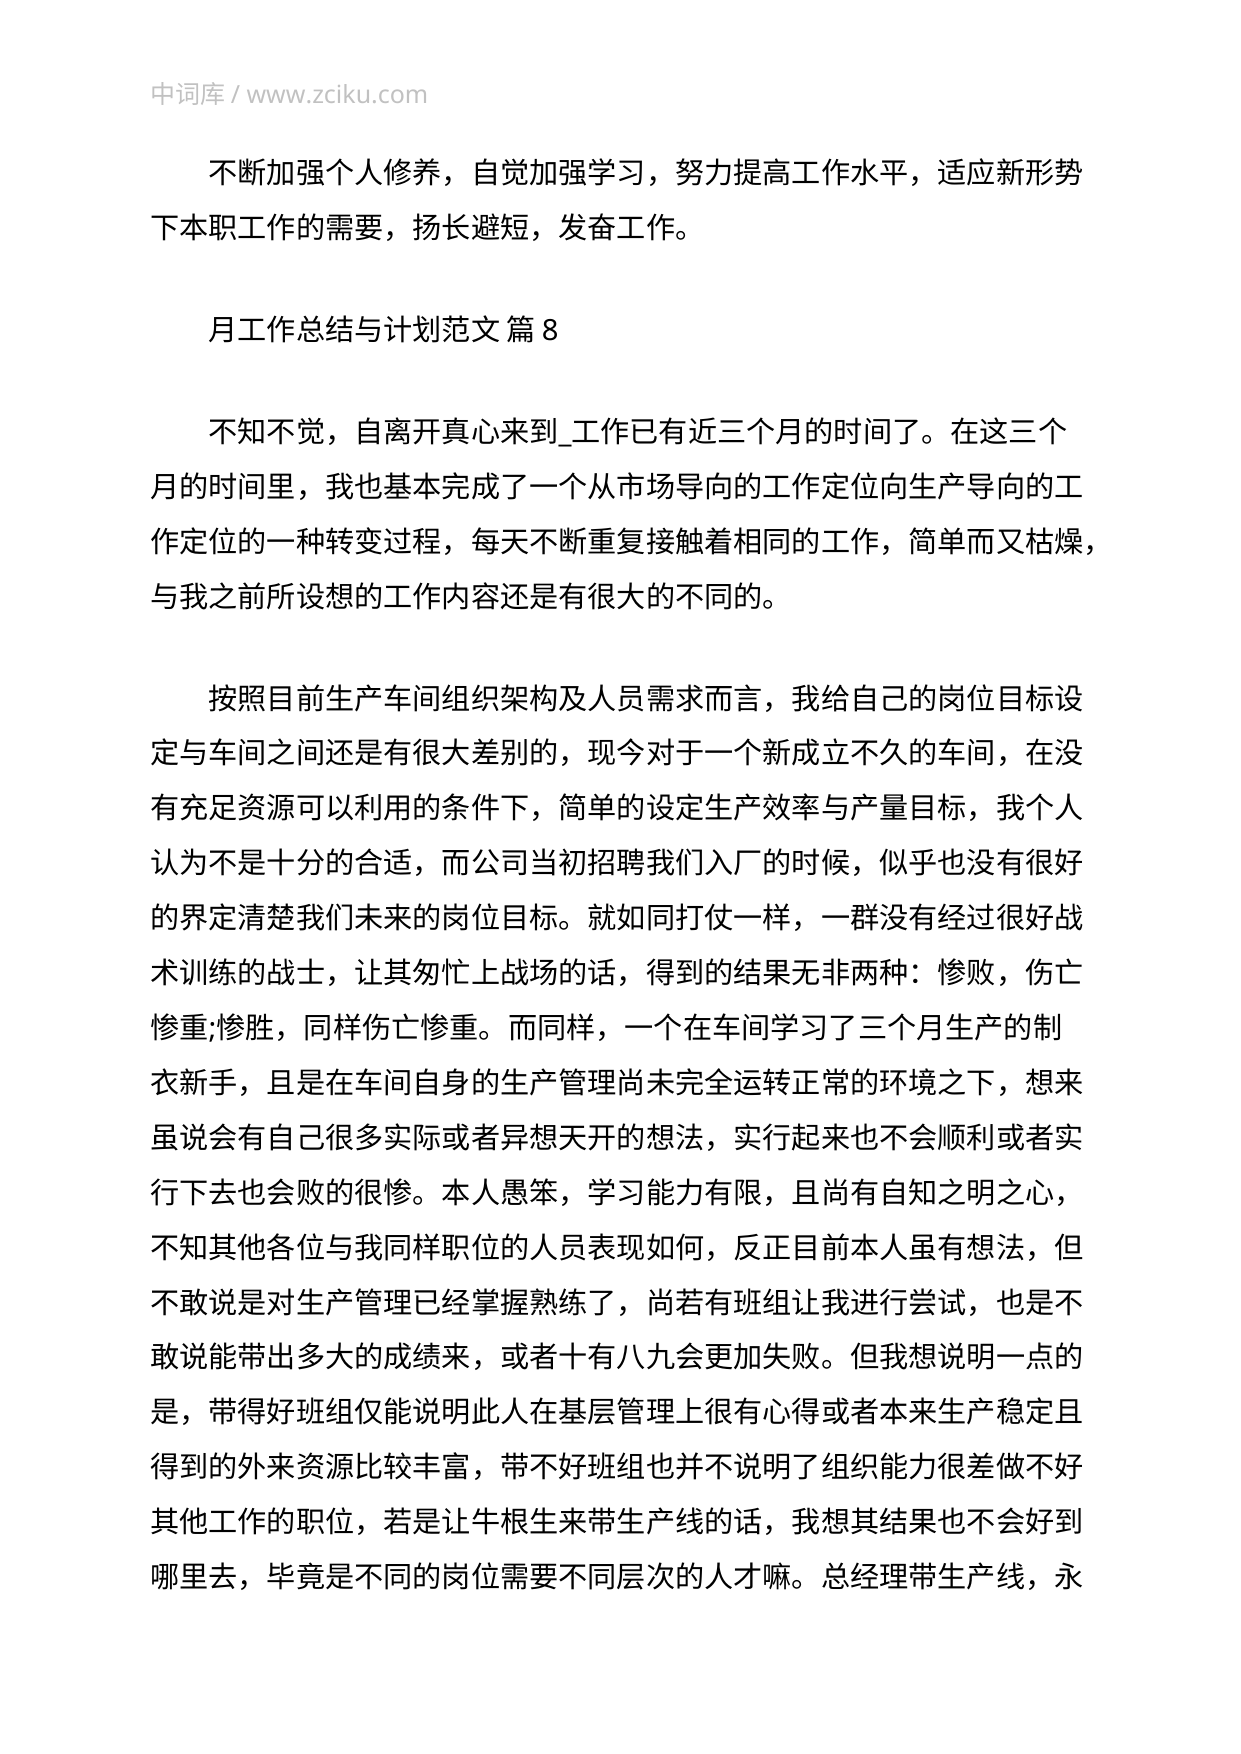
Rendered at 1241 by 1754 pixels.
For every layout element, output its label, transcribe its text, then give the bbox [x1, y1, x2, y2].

text 月工作总结与计划范文 篇8 [150, 307, 1090, 349]
text 不知不觉，自离开真心来到_工作已有近三个月的时间了。在这三个月的时间里，我也基本完成了一个从市场导向的工作定位向生产导向的工作定位的一种转变过程，每天不断重复接触着相同的工作，简单而又枯燥，与我之前所设想的工作内容还是有很大的不同的。 [150, 409, 1090, 616]
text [150, 675, 1090, 1596]
text 不断加强个人修养，自觉加强学习，努力提高工作水平，适应新形势下本职工作的需要，扬长避短，发奋工作。 [150, 150, 1090, 247]
